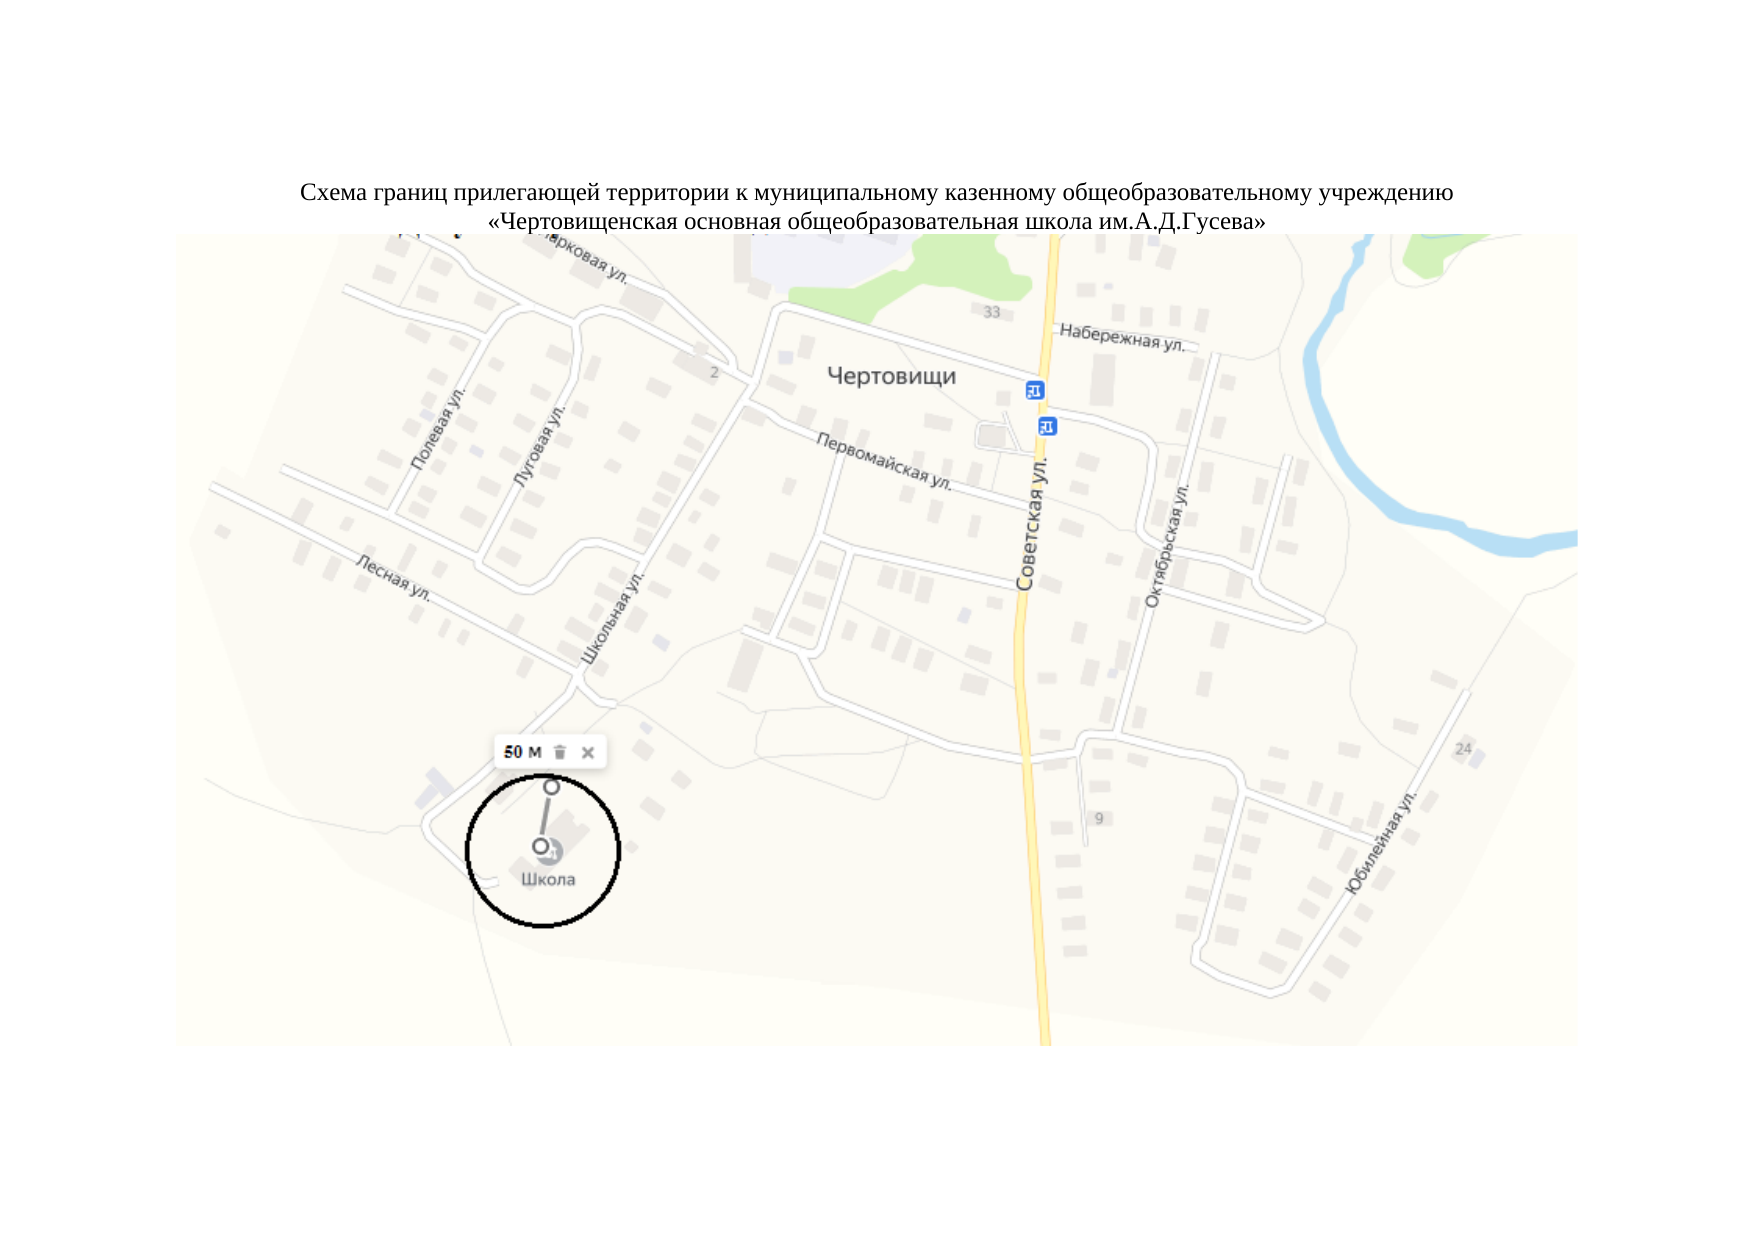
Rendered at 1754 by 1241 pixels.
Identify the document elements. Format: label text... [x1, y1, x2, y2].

text «Чертовищенская основная общеобразовательная школа им.А.Д.Гусева» [118, 206, 1636, 235]
picture [176, 234, 1578, 1046]
text Схема границ прилегающей территории к муниципальному казенному общеобразовательному учреждению [118, 177, 1636, 206]
